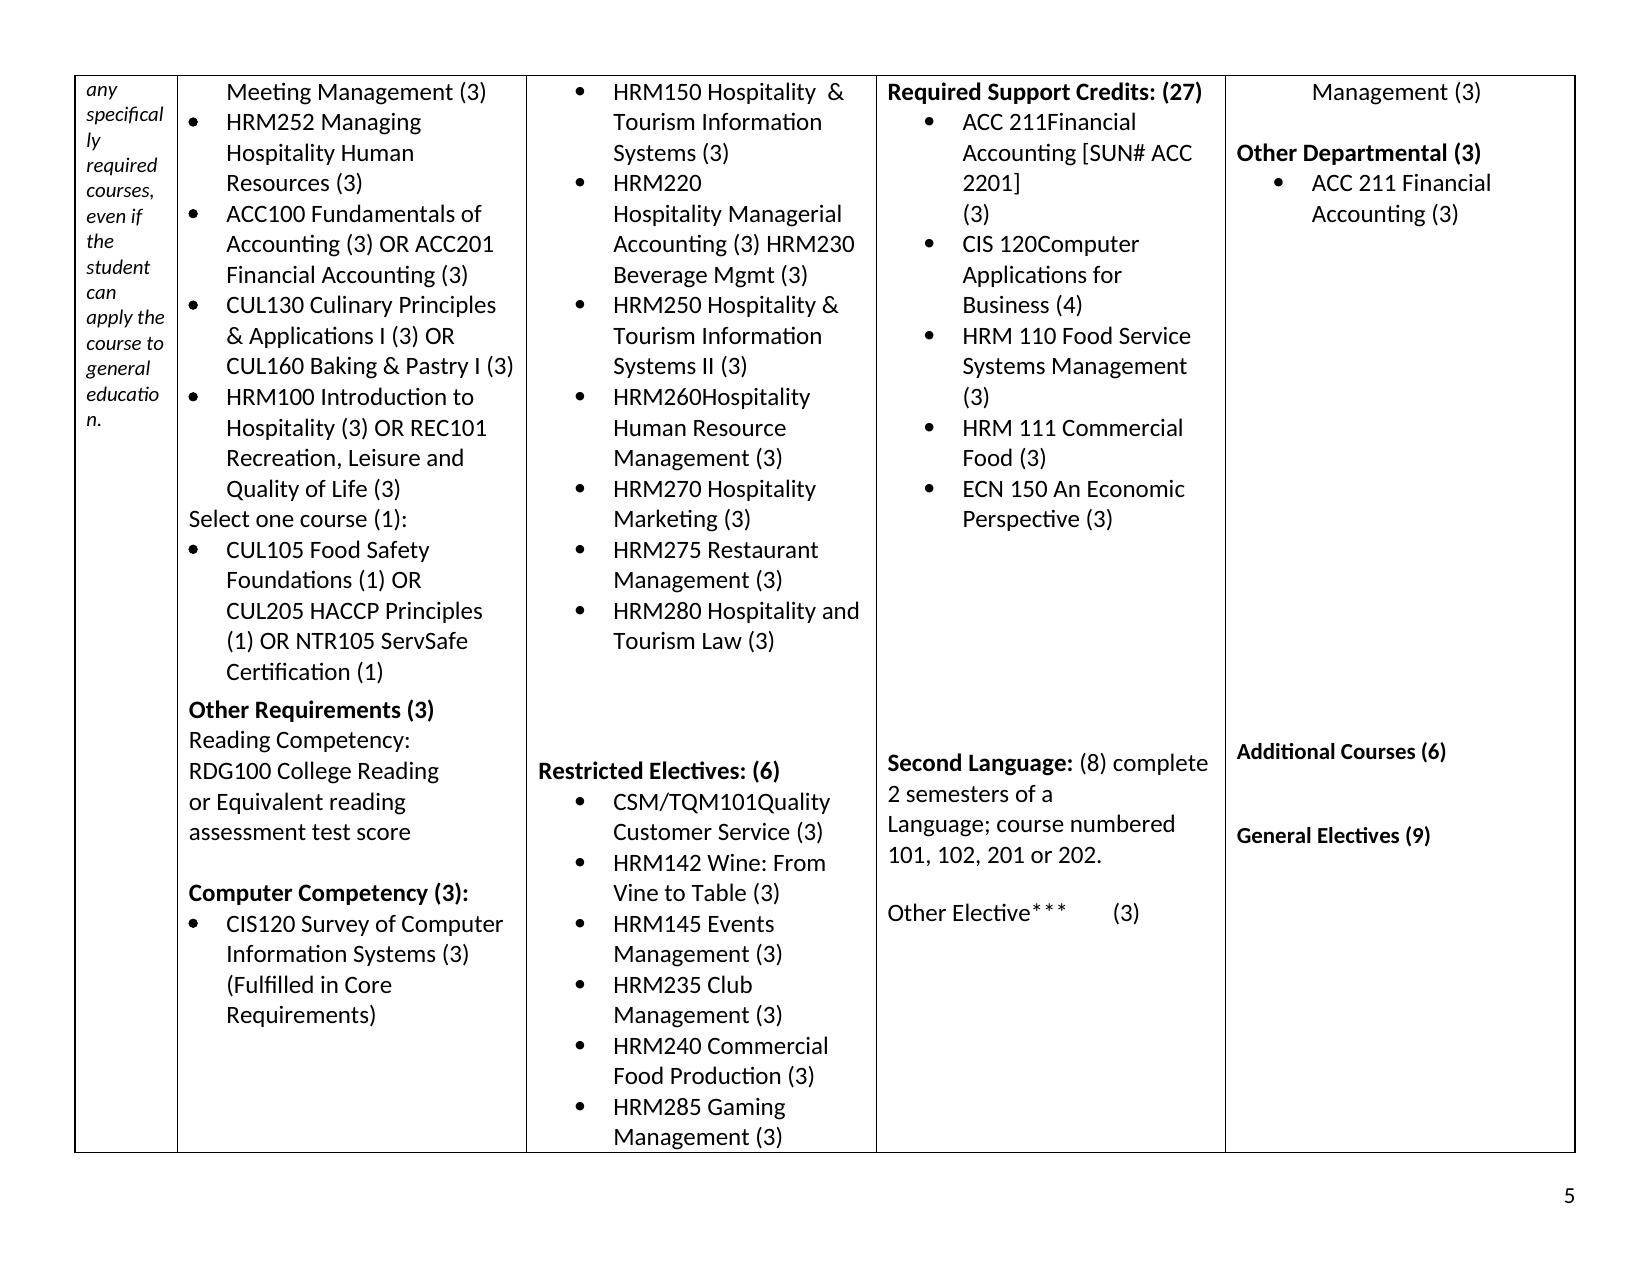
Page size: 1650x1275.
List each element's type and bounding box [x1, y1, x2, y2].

table_cell [527, 76, 876, 1152]
table_cell [1226, 76, 1574, 1152]
table_cell [76, 76, 177, 1152]
table_cell [178, 76, 526, 1152]
table_cell [877, 76, 1225, 1152]
